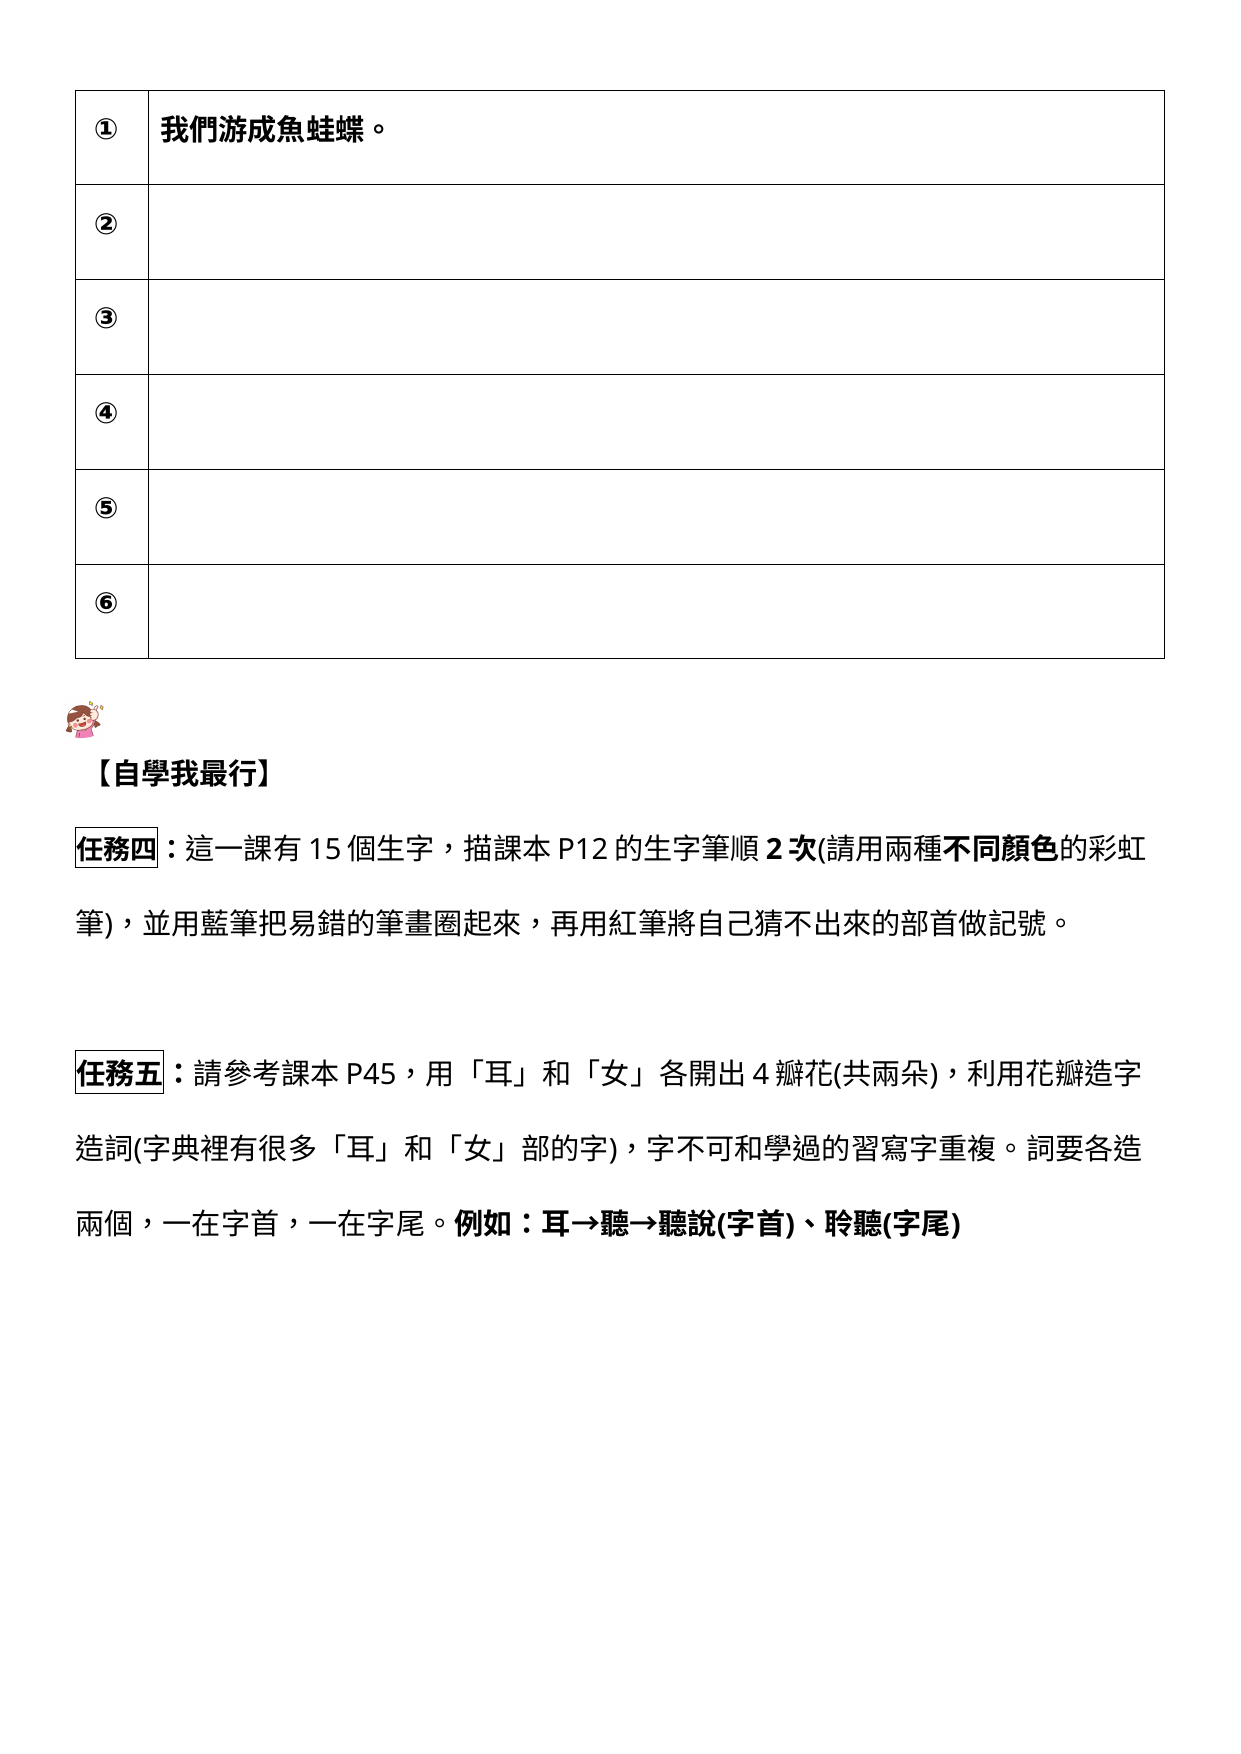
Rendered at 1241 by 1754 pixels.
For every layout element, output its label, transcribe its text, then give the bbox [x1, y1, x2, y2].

table_cell [149, 280, 1164, 374]
table_cell [149, 470, 1164, 563]
text 任務五：請參考課本P45，用「耳」和「女」各開出4瓣花(共兩朵)，利用花瓣造字造詞(字典裡有很多「耳」和「女」部的字)，字不可和學過的習寫字重複。詞要各造兩個，一在字首，一在字尾。例如：耳→聽→聽說(字首)、聆聽(字尾) [75, 1034, 1165, 1259]
table_cell [76, 185, 148, 279]
picture [61, 697, 107, 743]
table_header [76, 91, 148, 184]
text 【自學我最行】 [75, 734, 1165, 809]
table_cell [76, 280, 148, 374]
table_cell [76, 375, 148, 469]
table_cell [149, 375, 1164, 469]
text 任務四：這一課有15個生字，描課本P12的生字筆順2次(請用兩種不同顏色的彩虹筆)，並用藍筆把易錯的筆畫圈起來，再用紅筆將自己猜不出來的部首做記號。 [75, 809, 1165, 959]
table_cell [76, 470, 148, 563]
table_cell [149, 565, 1164, 658]
table_cell [149, 185, 1164, 279]
table_header 我們游成魚蛙蝶。 [149, 91, 1164, 184]
table_cell [76, 565, 148, 658]
